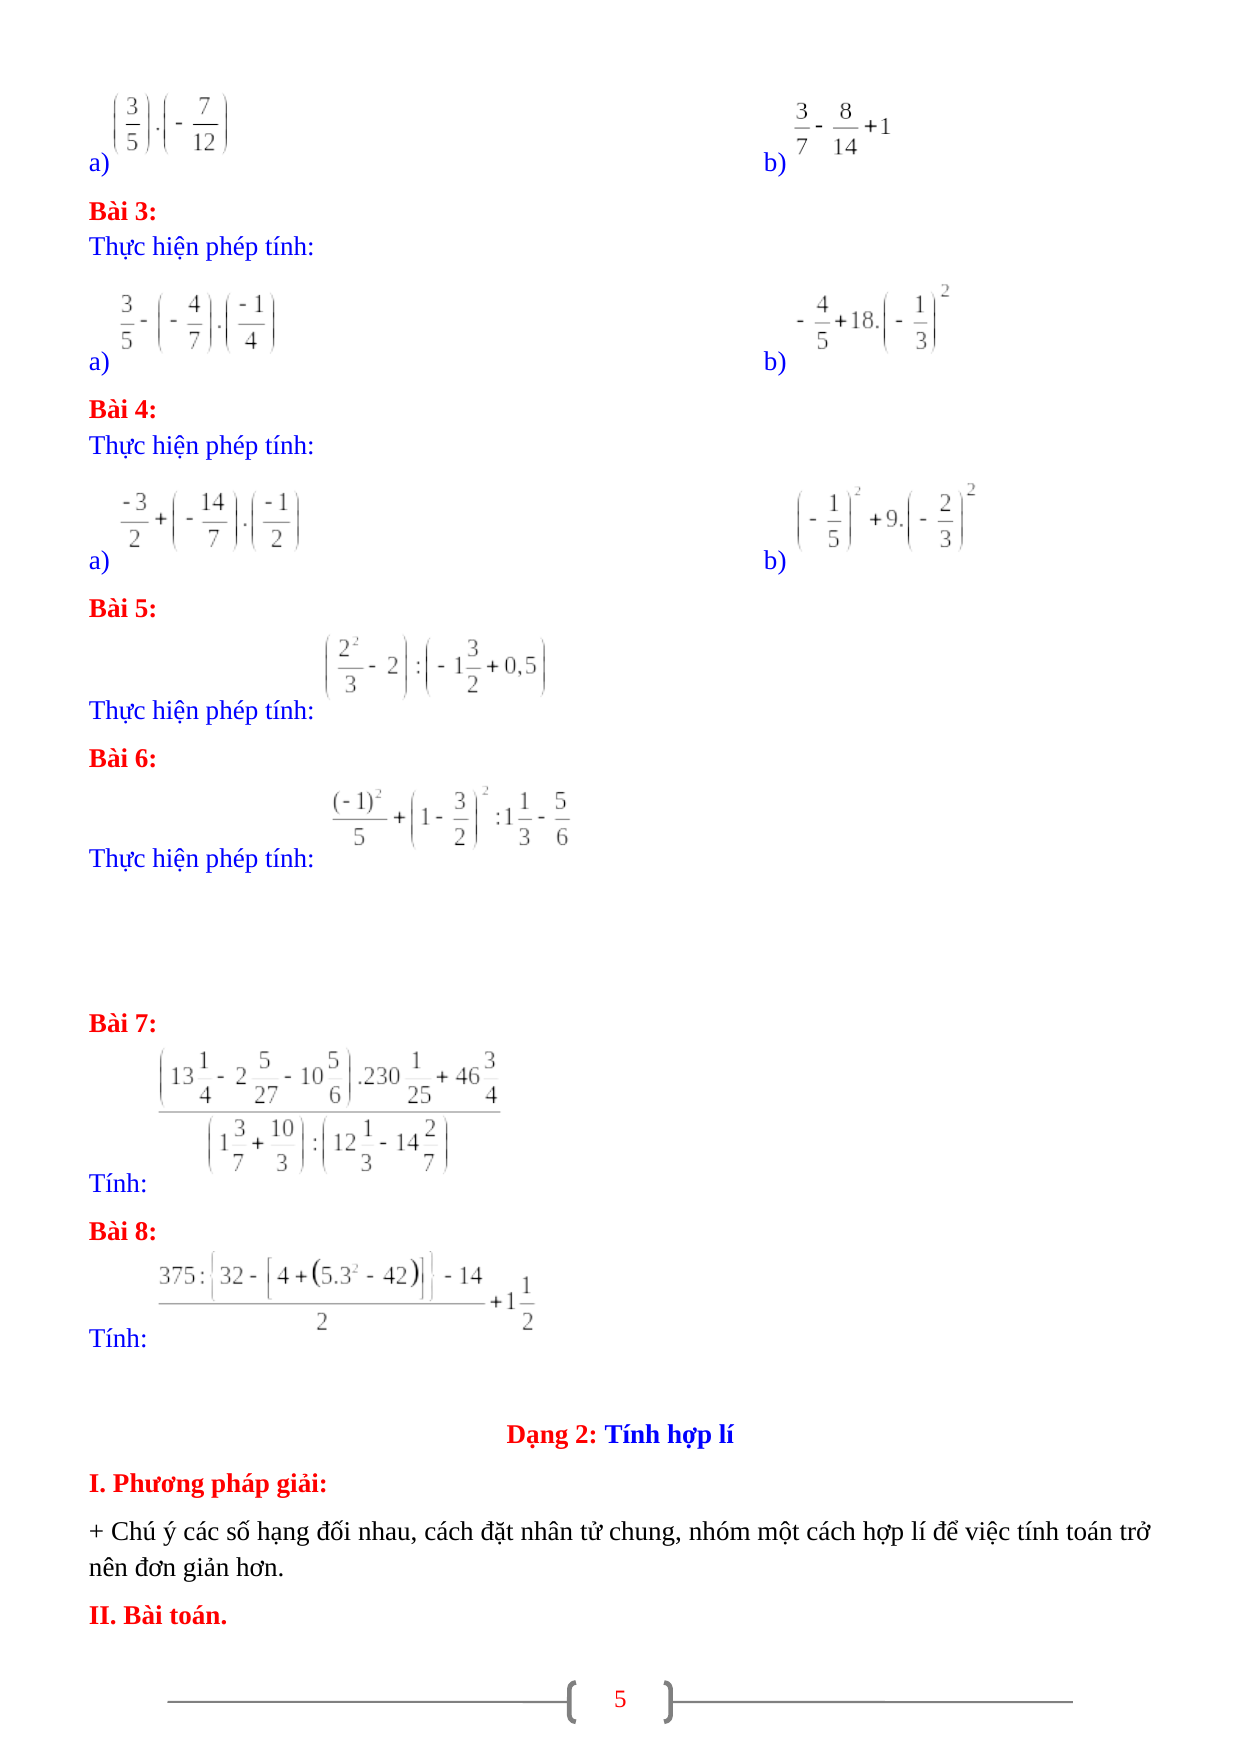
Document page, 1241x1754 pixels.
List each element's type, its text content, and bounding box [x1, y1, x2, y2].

text Thực hiện phép tính: [89, 778, 1152, 873]
text Bài 4: [89, 393, 1152, 424]
text Bài 5: [89, 592, 1152, 623]
text Tính: [89, 1043, 1152, 1198]
text Bài 3: [89, 195, 1152, 226]
text Thực hiện phép tính: [89, 429, 1152, 460]
text Bài 8: [89, 1216, 1152, 1247]
text Tính: [89, 1251, 1152, 1353]
text I. Phương pháp giải: [89, 1467, 1152, 1498]
text a) b) [89, 89, 1152, 178]
text Thực hiện phép tính: [89, 231, 1152, 262]
text a) b) [89, 279, 1152, 376]
text Dạng 2: Tính hợp lí [89, 1418, 1152, 1449]
text II. Bài toán. [89, 1599, 1152, 1630]
text a) b) [89, 477, 1152, 575]
text Thực hiện phép tính: [89, 628, 1152, 725]
text Bài 7: [89, 1007, 1152, 1038]
text Bài 6: [89, 742, 1152, 774]
text + Chú ý các số hạng đối nhau, cách đặt nhân tử chung, nhóm một cách hợp lí để việc tính toán trở nên đơn giản hơn. [89, 1515, 1152, 1582]
